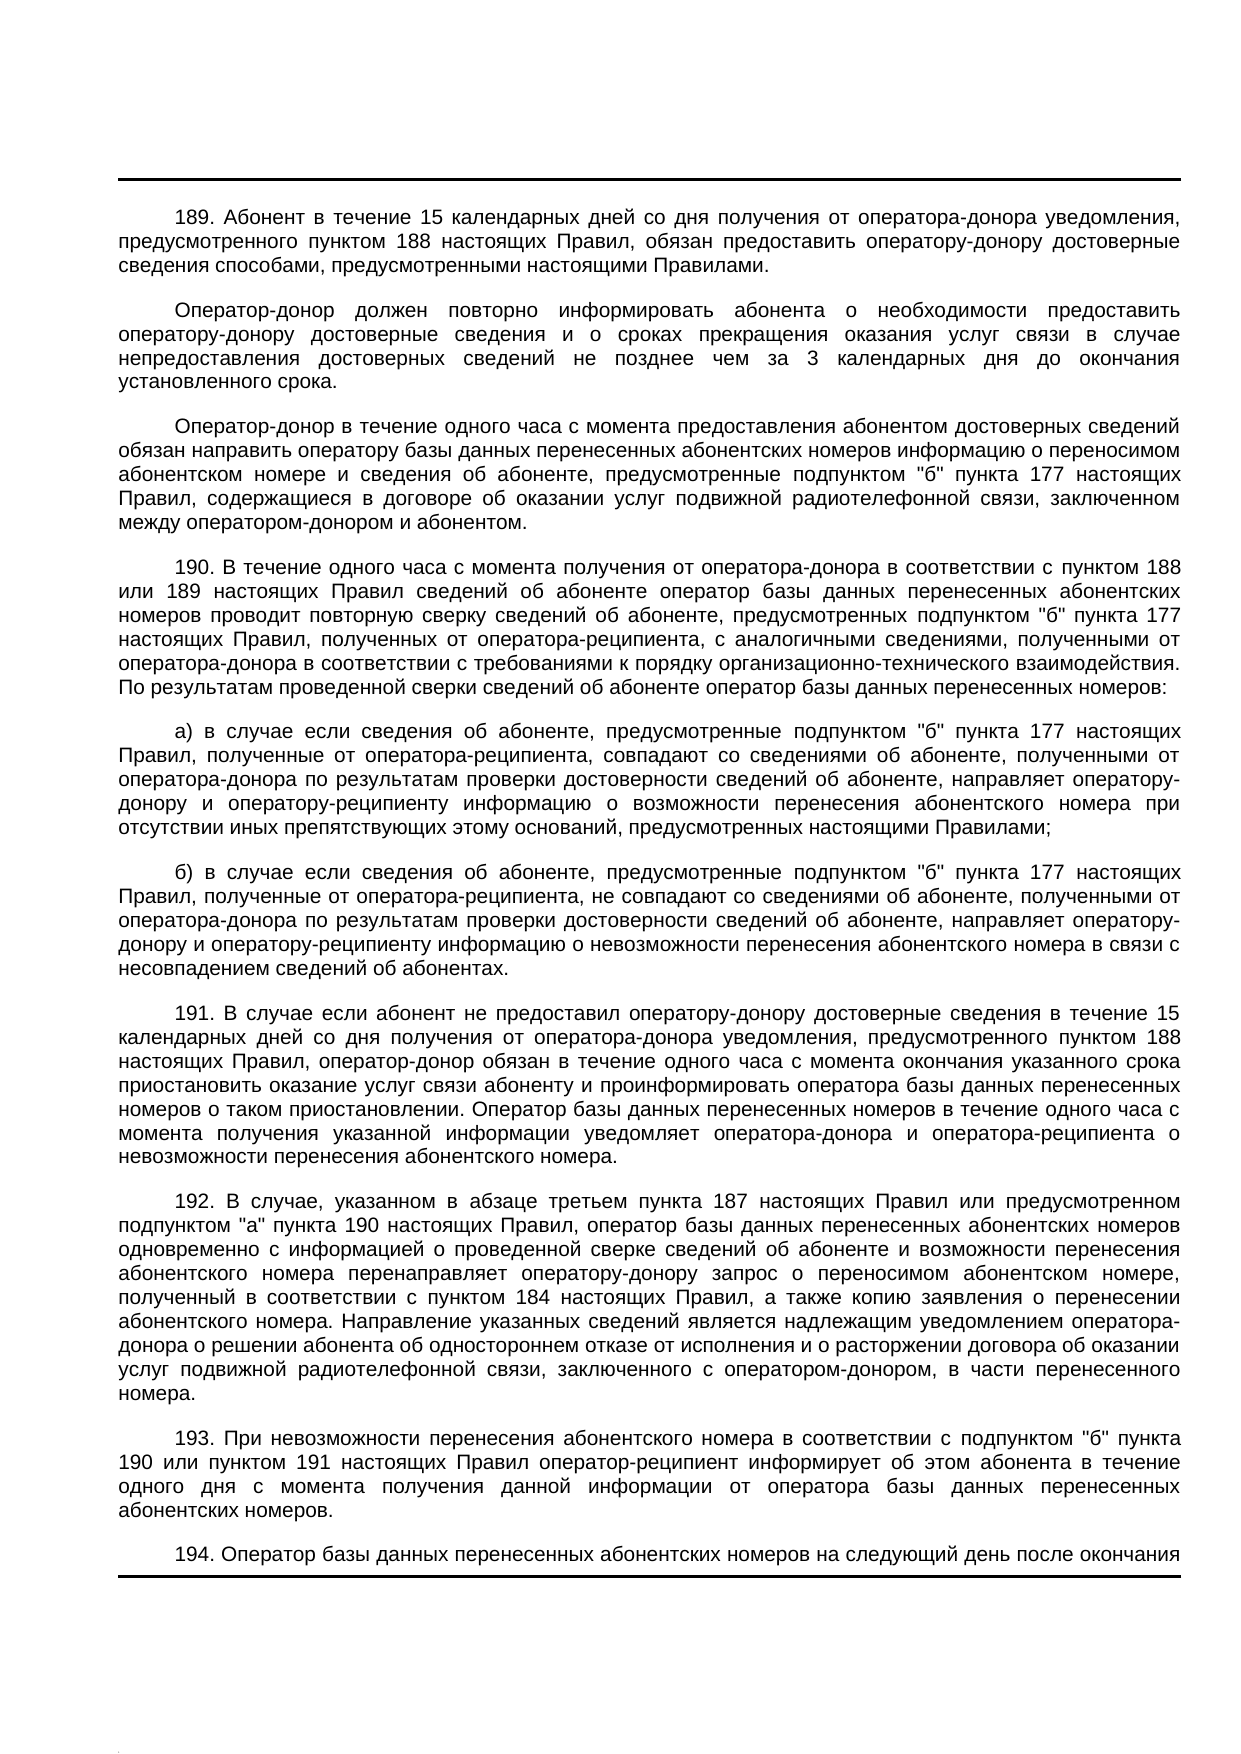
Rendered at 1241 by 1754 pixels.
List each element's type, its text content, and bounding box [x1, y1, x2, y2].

text 191. В случае если абонент не предоставил оператору-донору достоверные сведения в течение 15 календарных дней со дня получения от оператора-донора уведомления, предусмотренного пунктом 188 настоящих Правил, оператор-донор обязан в течение одного часа с момента окончания указанного срока приостановить оказание услуг связи абоненту и проинформировать оператора базы данных перенесенных номеров о таком приостановлении. Оператор базы данных перенесенных номеров в течение одного часа с момента получения указанной информации уведомляет оператора-донора и оператора-реципиента о невозможности перенесения абонентского номера. [118, 1001, 1181, 1168]
text 190. В течение одного часа с момента получения от оператора-донора в соответствии с пунктом 188 или 189 настоящих Правил сведений об абоненте оператор базы данных перенесенных абонентских номеров проводит повторную сверку сведений об абоненте, предусмотренных подпунктом "б" пункта 177 настоящих Правил, полученных от оператора-реципиента, с аналогичными сведениями, полученными от оператора-донора в соответствии с требованиями к порядку организационно-технического взаимодействия. По результатам проведенной сверки сведений об абоненте оператор базы данных перенесенных номеров: [118, 555, 1181, 698]
text 193. При невозможности перенесения абонентского номера в соответствии с подпунктом "б" пункта 190 или пунктом 191 настоящих Правил оператор-реципиент информирует об этом абонента в течение одного дня с момента получения данной информации от оператора базы данных перенесенных абонентских номеров. [118, 1426, 1181, 1521]
text б) в случае если сведения об абоненте, предусмотренные подпунктом "б" пункта 177 настоящих Правил, полученные от оператора-реципиента, не совпадают со сведениями об абоненте, полученными от оператора-донора по результатам проверки достоверности сведений об абоненте, направляет оператору-донору и оператору-реципиенту информацию о невозможности перенесения абонентского номера в связи с несовпадением сведений об абонентах. [118, 860, 1181, 980]
text Оператор-донор в течение одного часа с момента предоставления абонентом достоверных сведений обязан направить оператору базы данных перенесенных абонентских номеров информацию о переносимом абонентском номере и сведения об абоненте, предусмотренные подпунктом "б" пункта 177 настоящих Правил, содержащиеся в договоре об оказании услуг подвижной радиотелефонной связи, заключенном между оператором-донором и абонентом. [118, 414, 1181, 534]
text Оператор-донор должен повторно информировать абонента о необходимости предоставить оператору-донору достоверные сведения и о сроках прекращения оказания услуг связи в случае непредоставления достоверных сведений не позднее чем за 3 календарных дня до окончания установленного срока. [118, 297, 1181, 393]
text 192. В случае, указанном в абзаце третьем пункта 187 настоящих Правил или предусмотренном подпунктом "а" пункта 190 настоящих Правил, оператор базы данных перенесенных абонентских номеров одновременно с информацией о проведенной сверке сведений об абоненте и возможности перенесения абонентского номера перенаправляет оператору-донору запрос о переносимом абонентском номере, полученный в соответствии с пунктом 184 настоящих Правил, а также копию заявления о перенесении абонентского номера. Направление указанных сведений является надлежащим уведомлением оператора-донора о решении абонента об одностороннем отказе от исполнения и о расторжении договора об оказании услуг подвижной радиотелефонной связи, заключенного с оператором-донором, в части перенесенного номера. [118, 1189, 1181, 1405]
text а) в случае если сведения об абоненте, предусмотренные подпунктом "б" пункта 177 настоящих Правил, полученные от оператора-реципиента, совпадают со сведениями об абоненте, полученными от оператора-донора по результатам проверки достоверности сведений об абоненте, направляет оператору-донору и оператору-реципиенту информацию о возможности перенесения абонентского номера при отсутствии иных препятствующих этому оснований, предусмотренных настоящими Правилами; [118, 719, 1181, 839]
text 189. Абонент в течение 15 календарных дней со дня получения от оператора-донора уведомления, предусмотренного пунктом 188 настоящих Правил, обязан предоставить оператору-донору достоверные сведения способами, предусмотренными настоящими Правилами. [118, 205, 1181, 277]
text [118, 1542, 1181, 1566]
